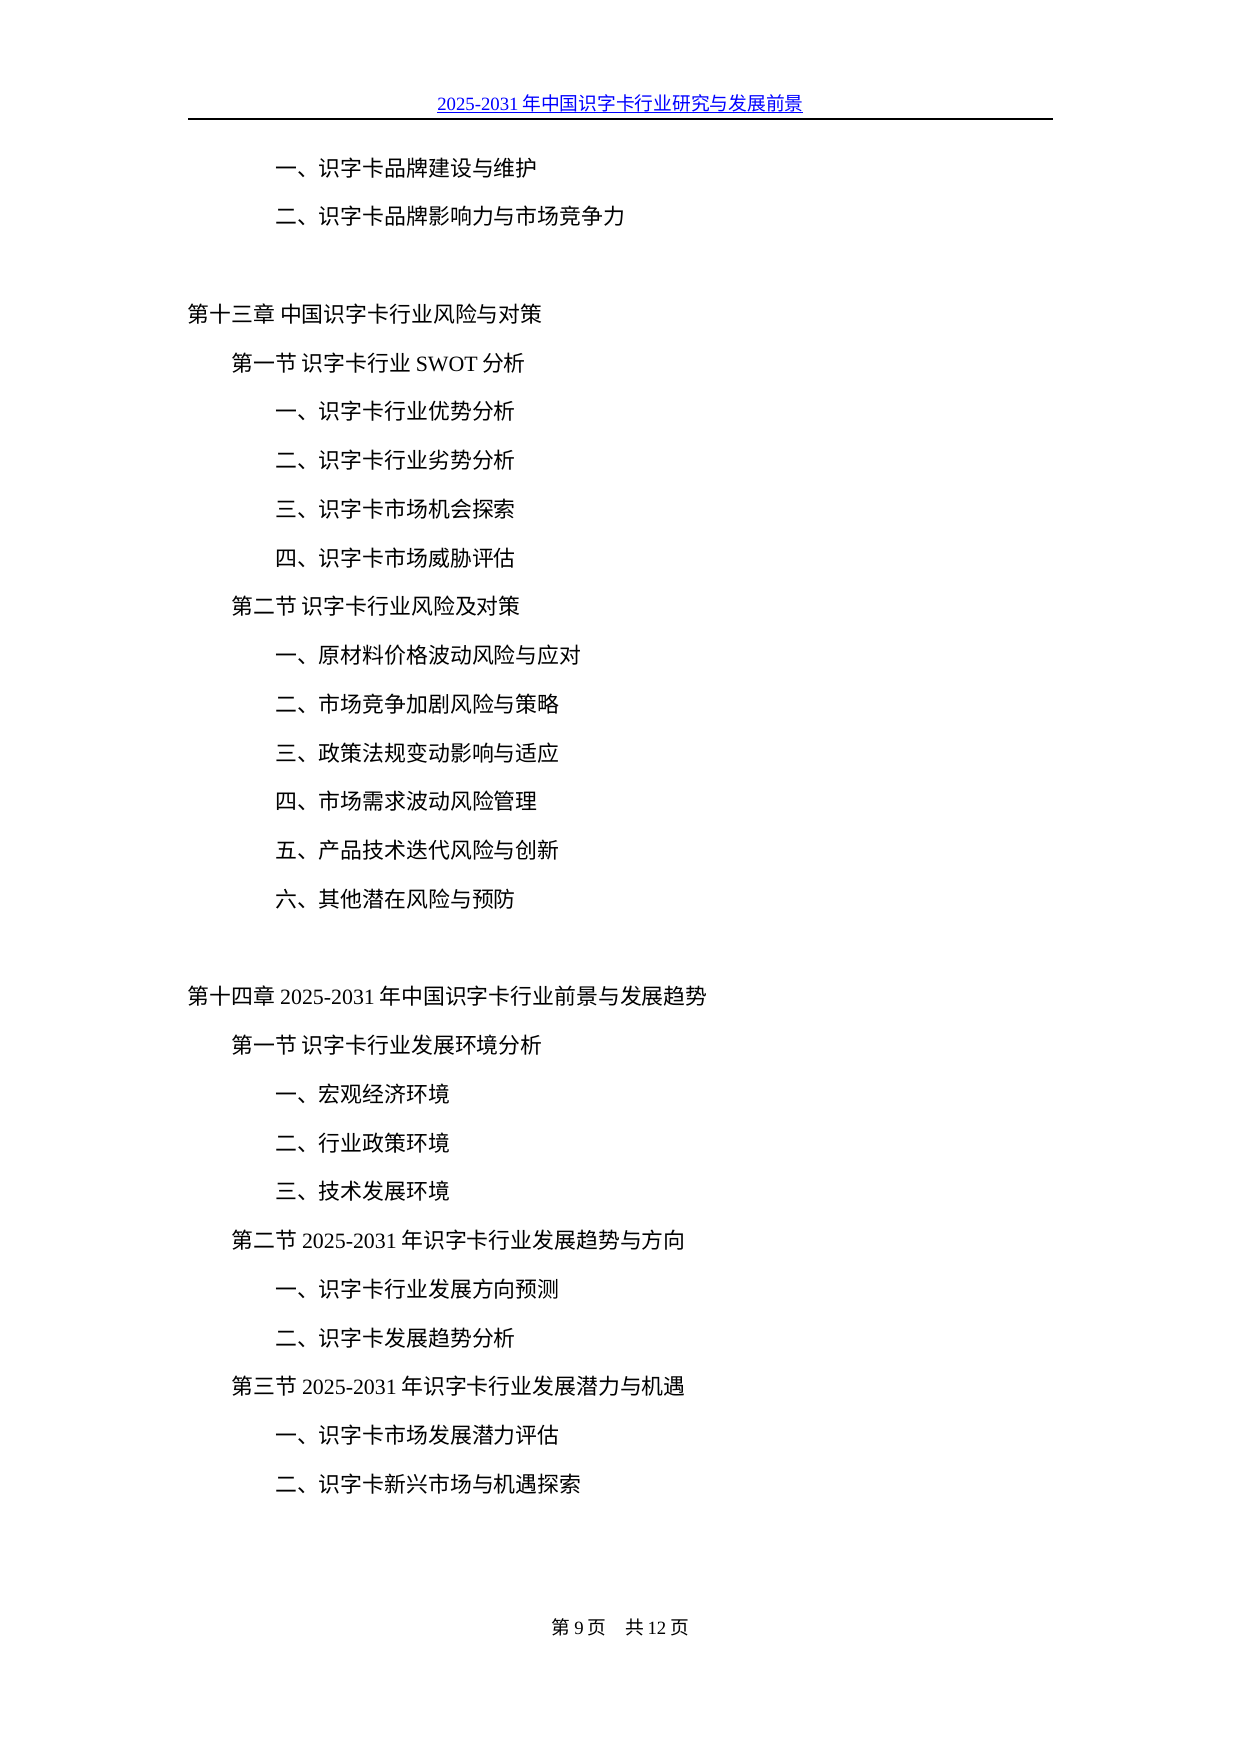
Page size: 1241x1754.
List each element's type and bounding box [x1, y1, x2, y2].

text [187, 150, 1053, 1499]
